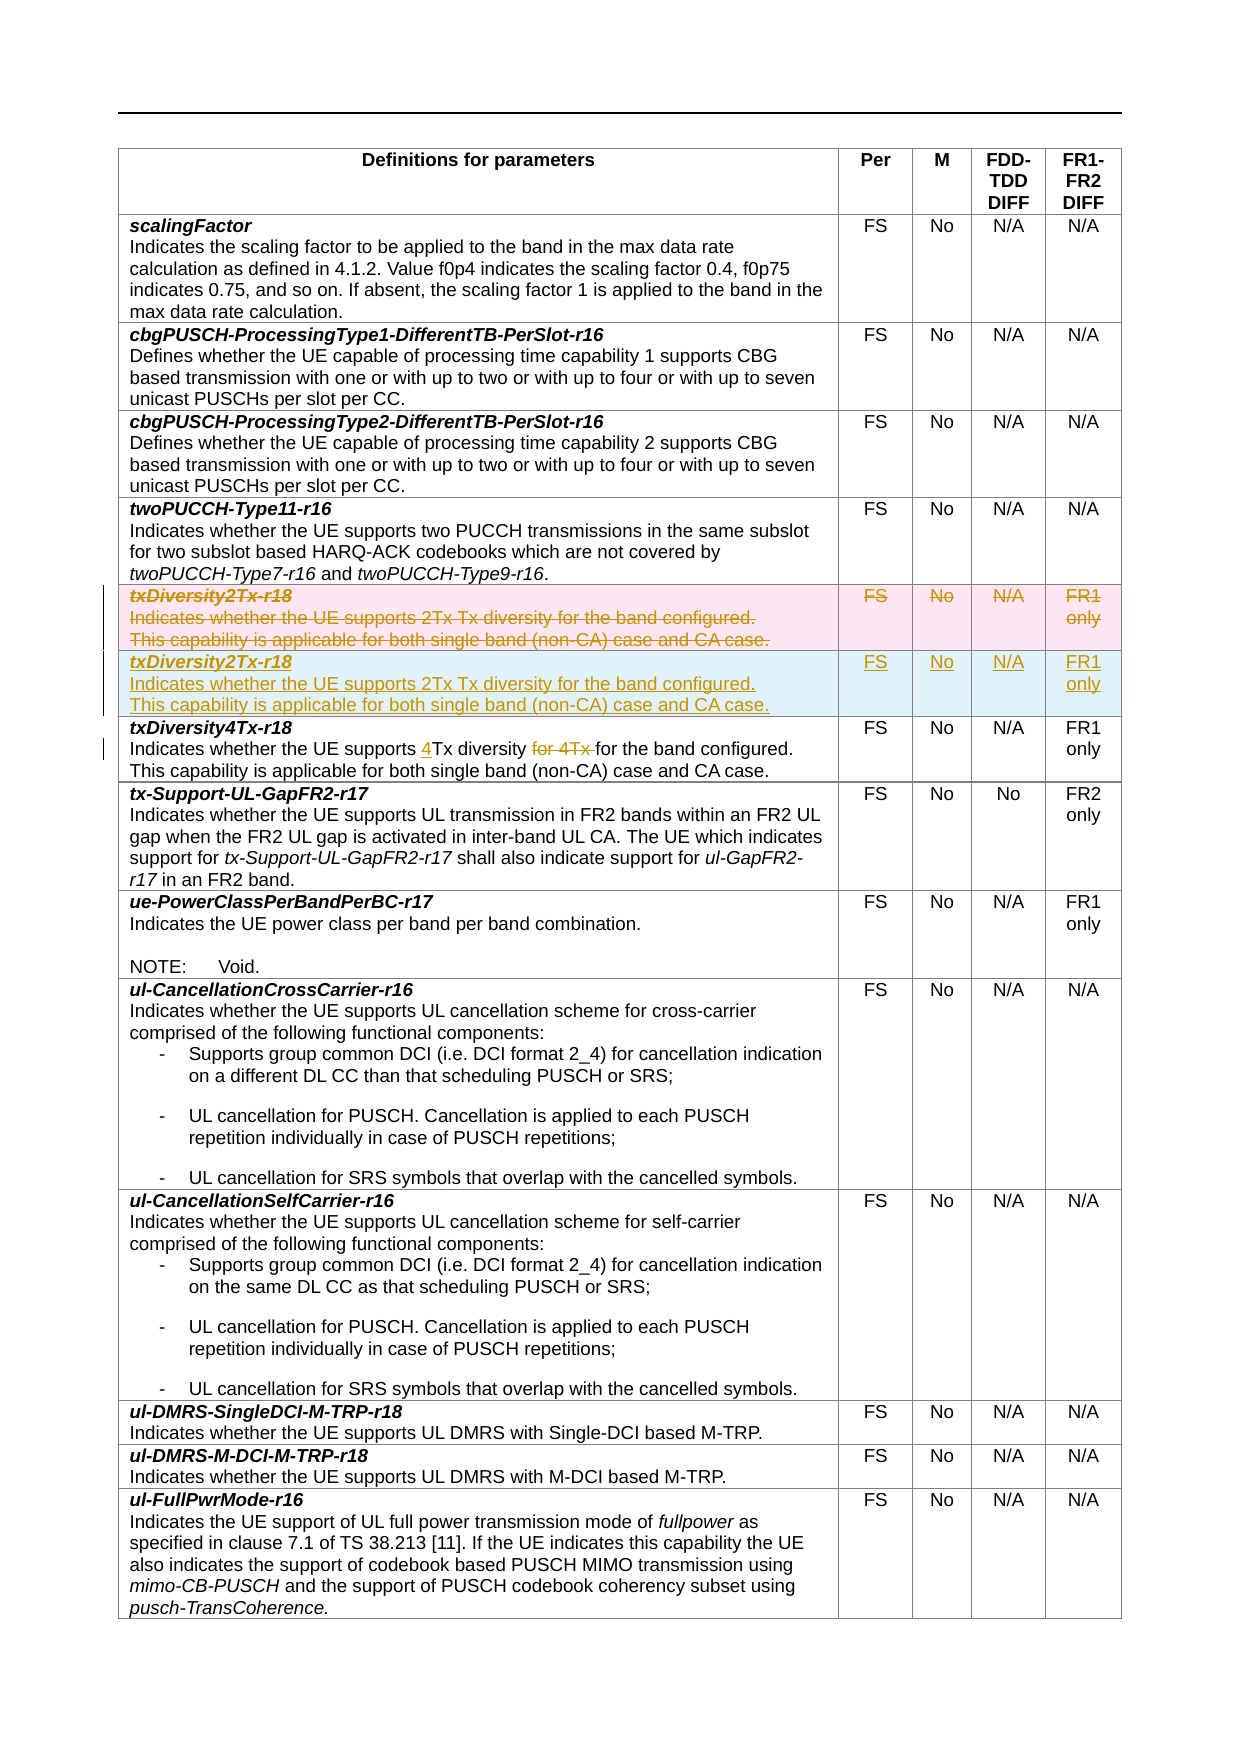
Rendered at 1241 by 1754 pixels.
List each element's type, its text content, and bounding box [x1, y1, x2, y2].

table_cell ue-PowerClassPerBandPerBC-r17 Indicates the UE power class per band per band combination. NOTE: Void. [119, 891, 838, 977]
table_cell N/A [972, 717, 1045, 781]
table_cell No [913, 1401, 971, 1444]
table_cell FS [839, 1445, 912, 1488]
table_cell N/A [972, 1401, 1045, 1444]
table_header Per [839, 149, 912, 213]
table_cell N/A [1046, 1489, 1121, 1618]
table_cell N/A [972, 215, 1045, 322]
table_cell No [913, 411, 971, 497]
table_cell No [972, 783, 1045, 890]
table_cell scalingFactor Indicates the scaling factor to be applied to the band in the max data rate calculation as defined in 4.1.2. Value f0p4 indicates the scaling factor 0.4, f0p75 indicates 0.75, and so on. If absent, the scaling factor 1 is applied to the band in the max data rate calculation. [119, 215, 838, 322]
table_cell ul-CancellationCrossCarrier-r16 Indicates whether the UE supports UL cancellation scheme for cross-carrier comprised of the following functional components: - Supports group common DCI (i.e. DCI format 2_4) for cancellation indication on a different DL CC than that scheduling PUSCH or SRS; - UL cancellation for PUSCH. Cancellation is applied to each PUSCH repetition individually in case of PUSCH repetitions; - UL cancellation for SRS symbols that overlap with the cancelled symbols. [119, 979, 838, 1188]
table_cell FS [839, 1401, 912, 1444]
table_header M [913, 149, 971, 213]
table_cell No [913, 323, 971, 409]
table_header FDD-TDD DIFF [972, 149, 1045, 213]
table_cell cbgPUSCH-ProcessingType2-DifferentTB-PerSlot-r16 Defines whether the UE capable of processing time capability 2 supports CBG based transmission with one or with up to two or with up to four or with up to seven unicast PUSCHs per slot per CC. [119, 411, 838, 497]
table_cell N/A [1046, 323, 1121, 409]
table_cell No [913, 1445, 971, 1488]
table_cell FS [839, 215, 912, 322]
table_cell N/A [972, 323, 1045, 409]
table_cell ul-FullPwrMode-r16 Indicates the UE support of UL full power transmission mode of fullpower as specified in clause 7.1 of TS 38.213 [11]. If the UE indicates this capability the UE also indicates the support of codebook based PUSCH MIMO transmission using mimo-CB-PUSCH and the support of PUSCH codebook coherency subset using pusch-TransCoherence. [119, 1489, 838, 1618]
table_cell No [913, 979, 971, 1188]
table_header FR1-FR2 DIFF [1046, 149, 1121, 213]
table_cell No [913, 215, 971, 322]
table_cell ul-DMRS-SingleDCI-M-TRP-r18 Indicates whether the UE supports UL DMRS with Single-DCI based M-TRP. [119, 1401, 838, 1444]
table_cell FS [839, 1489, 912, 1618]
table_cell FS [839, 498, 912, 584]
table_cell N/A [1046, 1445, 1121, 1488]
table_cell FR2 only [1046, 783, 1121, 890]
table_cell ul-DMRS-M-DCI-M-TRP-r18 Indicates whether the UE supports UL DMRS with M-DCI based M-TRP. [119, 1445, 838, 1488]
table_cell N/A [1046, 1190, 1121, 1399]
table_cell N/A [1046, 411, 1121, 497]
table_cell N/A [972, 1190, 1045, 1399]
table_cell N/A [972, 891, 1045, 977]
table_cell tx-Support-UL-GapFR2-r17 Indicates whether the UE supports UL transmission in FR2 bands within an FR2 UL gap when the FR2 UL gap is activated in inter-band UL CA. The UE which indicates support for tx-Support-UL-GapFR2-r17 shall also indicate support for ul-GapFR2-r17 in an FR2 band. [119, 783, 838, 890]
table_cell cbgPUSCH-ProcessingType1-DifferentTB-PerSlot-r16 Defines whether the UE capable of processing time capability 1 supports CBG based transmission with one or with up to two or with up to four or with up to seven unicast PUSCHs per slot per CC. [119, 323, 838, 409]
table_cell No [913, 1190, 971, 1399]
table_cell No [913, 783, 971, 890]
table_cell No [913, 717, 971, 781]
table_cell FS [839, 717, 912, 781]
table_cell FR1 only [1046, 717, 1121, 781]
table_cell FS [839, 411, 912, 497]
table_cell N/A [972, 498, 1045, 584]
table_cell N/A [1046, 498, 1121, 584]
table_cell FS [839, 783, 912, 890]
table_cell N/A [1046, 1401, 1121, 1444]
table_cell FS [839, 323, 912, 409]
table_cell FS [839, 979, 912, 1188]
table_cell N/A [972, 979, 1045, 1188]
table_cell ul-CancellationSelfCarrier-r16 Indicates whether the UE supports UL cancellation scheme for self-carrier comprised of the following functional components: - Supports group common DCI (i.e. DCI format 2_4) for cancellation indication on the same DL CC as that scheduling PUSCH or SRS; - UL cancellation for PUSCH. Cancellation is applied to each PUSCH repetition individually in case of PUSCH repetitions; - UL cancellation for SRS symbols that overlap with the cancelled symbols. [119, 1190, 838, 1399]
table_cell No [913, 498, 971, 584]
table_cell No [913, 1489, 971, 1618]
table_cell FR1 only [1046, 891, 1121, 977]
table_header Definitions for parameters [119, 149, 838, 213]
table_cell N/A [1046, 215, 1121, 322]
table_cell No [913, 891, 971, 977]
table_cell FS [839, 1190, 912, 1399]
table_cell N/A [972, 1445, 1045, 1488]
table_cell N/A [1046, 979, 1121, 1188]
table_cell FS [839, 891, 912, 977]
table_cell txDiversity4Tx-r18 Indicates whether the UE supports Tx diversity for the band configured. This capability is applicable for both single band (non-CA) case and CA case. [119, 717, 838, 781]
table_cell twoPUCCH-Type11-r16 Indicates whether the UE supports two PUCCH transmissions in the same subslot for two subslot based HARQ-ACK codebooks which are not covered by twoPUCCH-Type7-r16 and twoPUCCH-Type9-r16. [119, 498, 838, 584]
table_cell N/A [972, 1489, 1045, 1618]
table_cell N/A [972, 411, 1045, 497]
